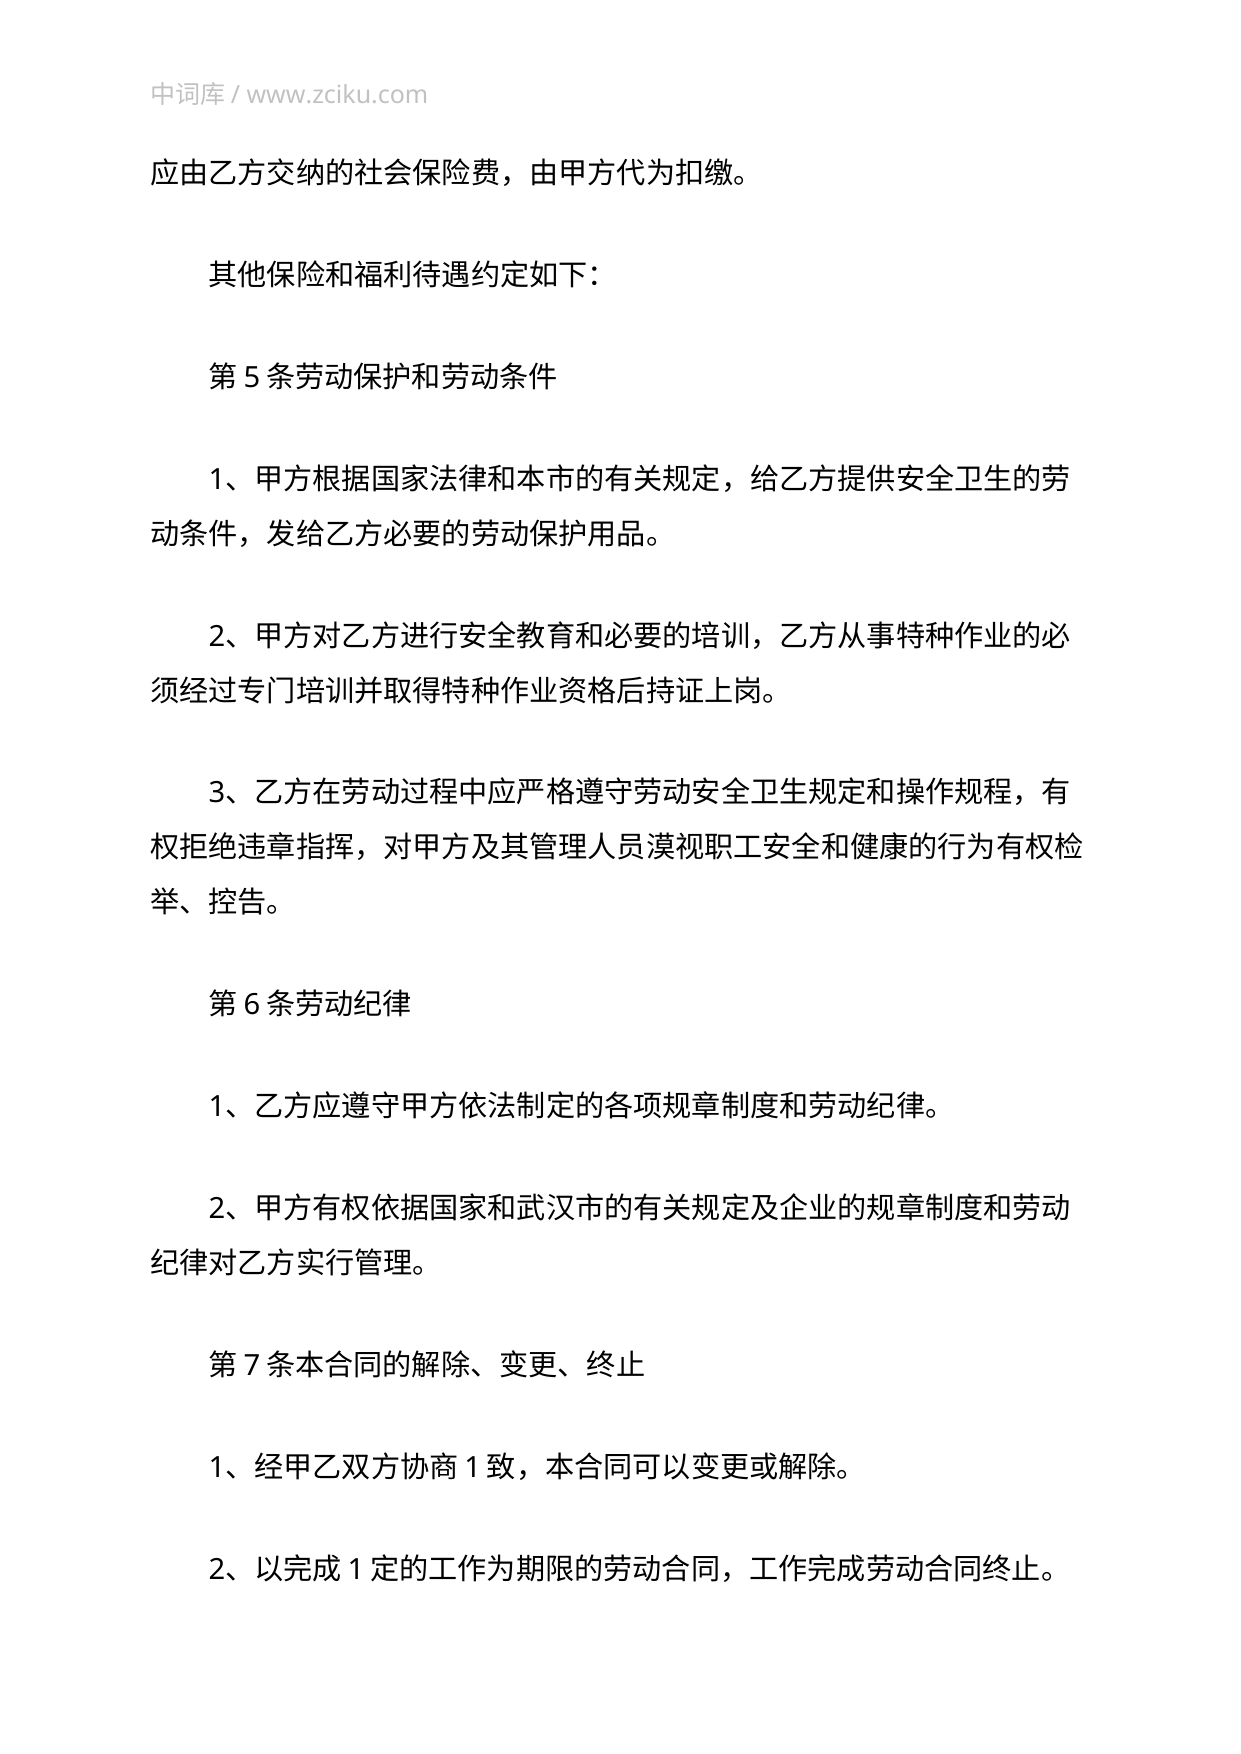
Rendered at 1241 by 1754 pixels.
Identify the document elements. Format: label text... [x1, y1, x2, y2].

text 3、乙方在劳动过程中应严格遵守劳动安全卫生规定和操作规程，有权拒绝违章指挥，对甲方及其管理人员漠视职工安全和健康的行为有权检举、控告。 [150, 769, 1090, 921]
text 1、甲方根据国家法律和本市的有关规定，给乙方提供安全卫生的劳动条件，发给乙方必要的劳动保护用品。 [150, 456, 1090, 553]
text 第6条劳动纪律 [150, 981, 1090, 1023]
text 2、以完成1定的工作为期限的劳动合同，工作完成劳动合同终止。 [150, 1545, 1090, 1588]
text 第7条本合同的解除、变更、终止 [150, 1341, 1090, 1384]
text 1、经甲乙双方协商1致，本合同可以变更或解除。 [150, 1443, 1090, 1486]
text 其他保险和福利待遇约定如下： [150, 252, 1090, 294]
text 第5条劳动保护和劳动条件 [150, 353, 1090, 396]
text 2、甲方对乙方进行安全教育和必要的培训，乙方从事特种作业的必须经过专门培训并取得特种作业资格后持证上岗。 [150, 612, 1090, 709]
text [150, 150, 1090, 192]
text 2、甲方有权依据国家和武汉市的有关规定及企业的规章制度和劳动纪律对乙方实行管理。 [150, 1185, 1090, 1282]
text 1、乙方应遵守甲方依法制定的各项规章制度和劳动纪律。 [150, 1083, 1090, 1125]
